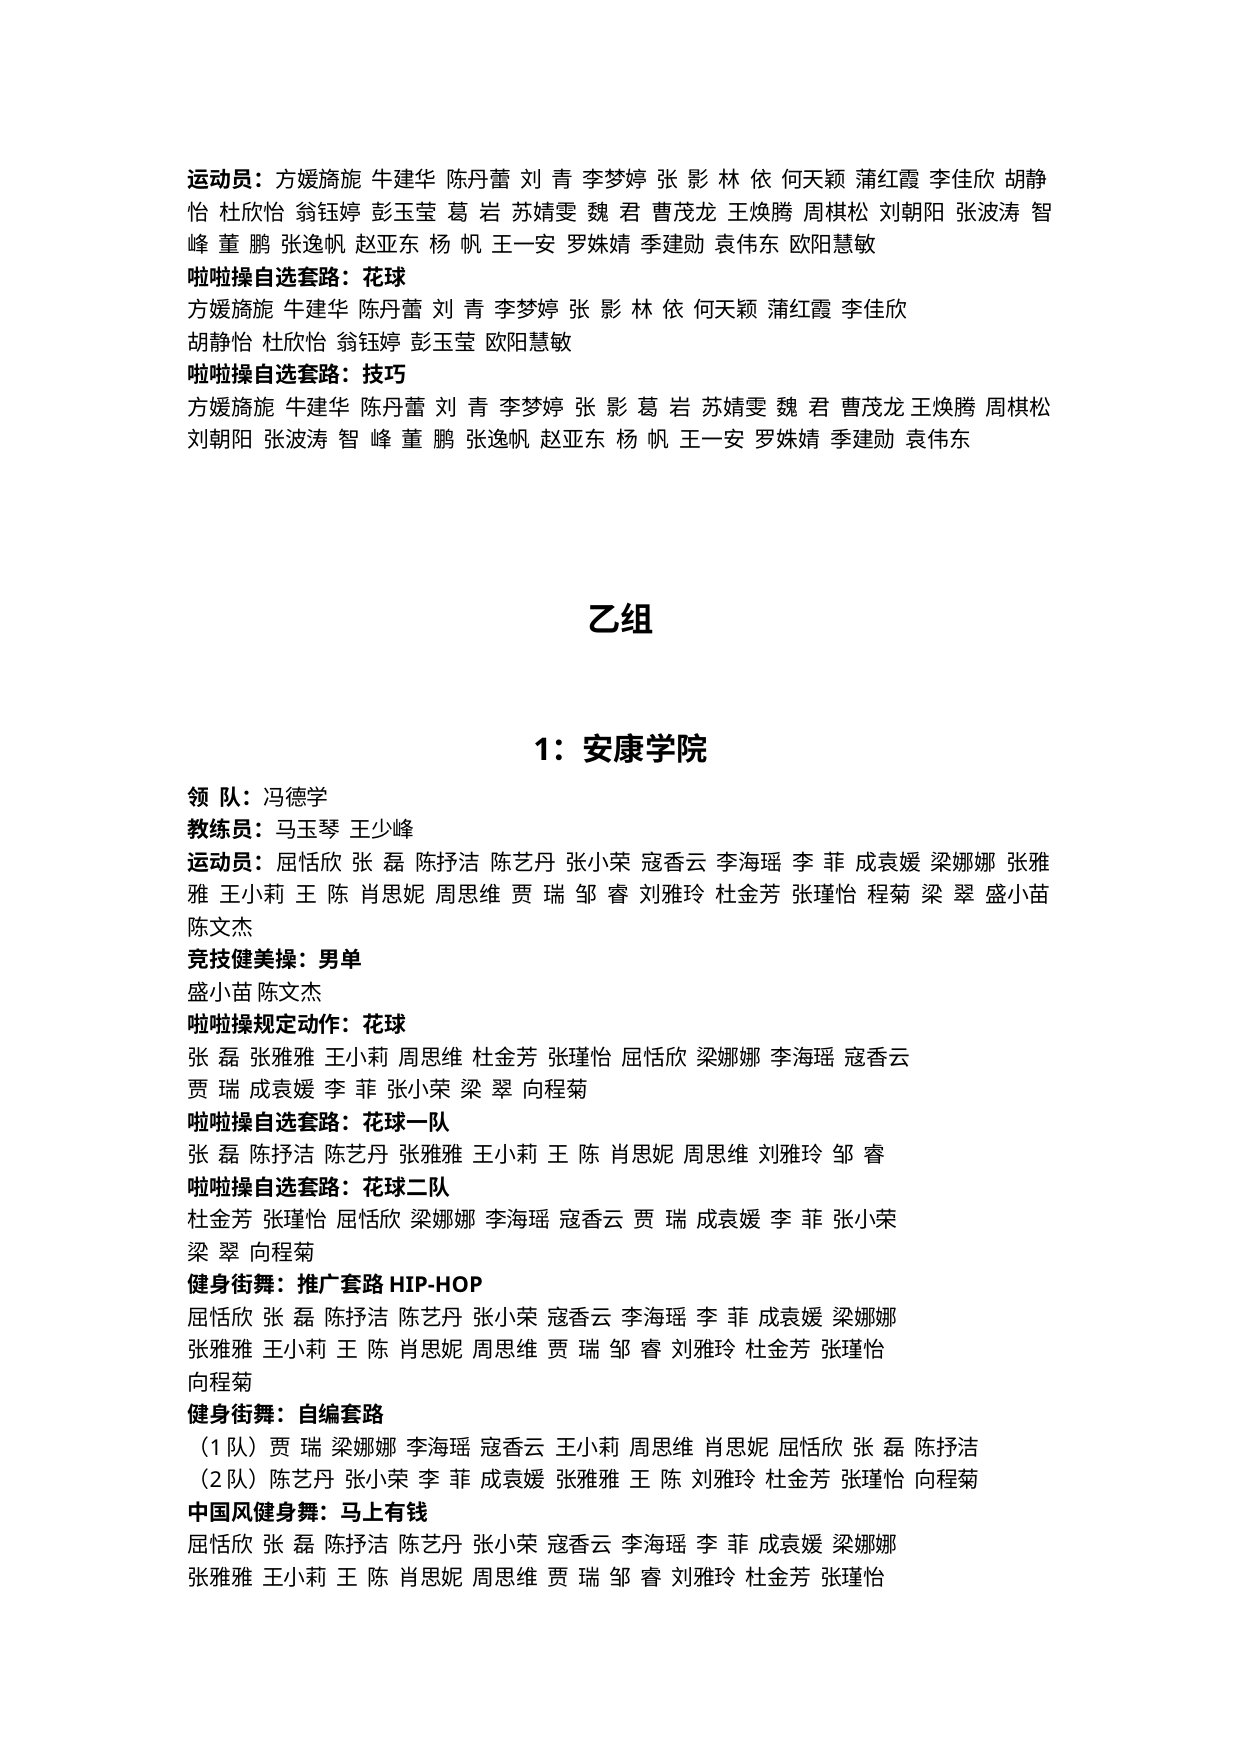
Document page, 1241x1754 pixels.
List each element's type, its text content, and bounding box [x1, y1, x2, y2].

text 教练员：马玉琴 王少峰 [187, 812, 1053, 844]
text 杜金芳 张瑾怡 屈恬欣 梁娜娜 李海瑶 寇香云 贾 瑞 成袁媛 李 菲 张小荣 [187, 1202, 1053, 1234]
text 屈恬欣 张 磊 陈抒洁 陈艺丹 张小荣 寇香云 李海瑶 李 菲 成袁媛 梁娜娜 [187, 1527, 1053, 1559]
text 啦啦操规定动作：花球 [187, 1007, 1053, 1039]
text 方媛旖旎 牛建华 陈丹蕾 刘 青 李梦婷 张 影 葛 岩 苏婧雯 魏 君 曹茂龙 王焕腾 周棋松 刘朝阳 张波涛 智 峰 董 鹏 张逸帆 赵亚东 杨 帆 王一安 罗姝婧 季建勋 袁伟东 [187, 389, 1053, 454]
text 向程菊 [187, 1364, 1053, 1397]
text 胡静怡 杜欣怡 翁钰婷 彭玉莹 欧阳慧敏 [187, 324, 1053, 357]
text 健身街舞：推广套路HIP-HOP [187, 1267, 1053, 1299]
text 张 磊 张雅雅 王小莉 周思维 杜金芳 张瑾怡 屈恬欣 梁娜娜 李海瑶 寇香云 [187, 1039, 1053, 1072]
text 中国风健身舞：马上有钱 [187, 1494, 1053, 1527]
text 啦啦操自选套路：花球二队 [187, 1169, 1053, 1202]
text 屈恬欣 张 磊 陈抒洁 陈艺丹 张小荣 寇香云 李海瑶 李 菲 成袁媛 梁娜娜 [187, 1299, 1053, 1332]
text 领 队：冯德学 [187, 779, 1053, 812]
text 运动员：方媛旖旎 牛建华 陈丹蕾 刘 青 李梦婷 张 影 林 依 何天颖 蒲红霞 李佳欣 胡静怡 杜欣怡 翁钰婷 彭玉莹 葛 岩 苏婧雯 魏 君 曹茂龙 王焕腾 周棋松 刘朝阳 张波涛 智 峰 董 鹏 张逸帆 赵亚东 杨 帆 王一安 罗姝婧 季建勋 袁伟东 欧阳慧敏 [187, 162, 1053, 259]
text 盛小苗 陈文杰 [187, 974, 1053, 1007]
text 张雅雅 王小莉 王 陈 肖思妮 周思维 贾 瑞 邹 睿 刘雅玲 杜金芳 张瑾怡 [187, 1559, 1053, 1592]
text （1队）贾 瑞 梁娜娜 李海瑶 寇香云 王小莉 周思维 肖思妮 屈恬欣 张 磊 陈抒洁 [187, 1429, 1053, 1462]
text 啦啦操自选套路：技巧 [187, 357, 1053, 389]
text 1：安康学院 [187, 714, 1053, 779]
text 张雅雅 王小莉 王 陈 肖思妮 周思维 贾 瑞 邹 睿 刘雅玲 杜金芳 张瑾怡 [187, 1332, 1053, 1364]
text 梁 翠 向程菊 [187, 1234, 1053, 1267]
text 乙组 [187, 584, 1053, 649]
text 啦啦操自选套路：花球 [187, 259, 1053, 292]
text 啦啦操自选套路：花球一队 [187, 1104, 1053, 1137]
text 贾 瑞 成袁媛 李 菲 张小荣 梁 翠 向程菊 [187, 1072, 1053, 1104]
text 健身街舞：自编套路 [187, 1397, 1053, 1429]
text 方媛旖旎 牛建华 陈丹蕾 刘 青 李梦婷 张 影 林 依 何天颖 蒲红霞 李佳欣 [187, 292, 1053, 324]
text 张 磊 陈抒洁 陈艺丹 张雅雅 王小莉 王 陈 肖思妮 周思维 刘雅玲 邹 睿 [187, 1137, 1053, 1169]
text 运动员：屈恬欣 张 磊 陈抒洁 陈艺丹 张小荣 寇香云 李海瑶 李 菲 成袁媛 梁娜娜 张雅雅 王小莉 王 陈 肖思妮 周思维 贾 瑞 邹 睿 刘雅玲 杜金芳 张瑾怡 程菊 梁 翠 盛小苗 陈文杰 [187, 844, 1053, 942]
text 竞技健美操：男单 [187, 942, 1053, 974]
text （2队）陈艺丹 张小荣 李 菲 成袁媛 张雅雅 王 陈 刘雅玲 杜金芳 张瑾怡 向程菊 [187, 1462, 1053, 1494]
